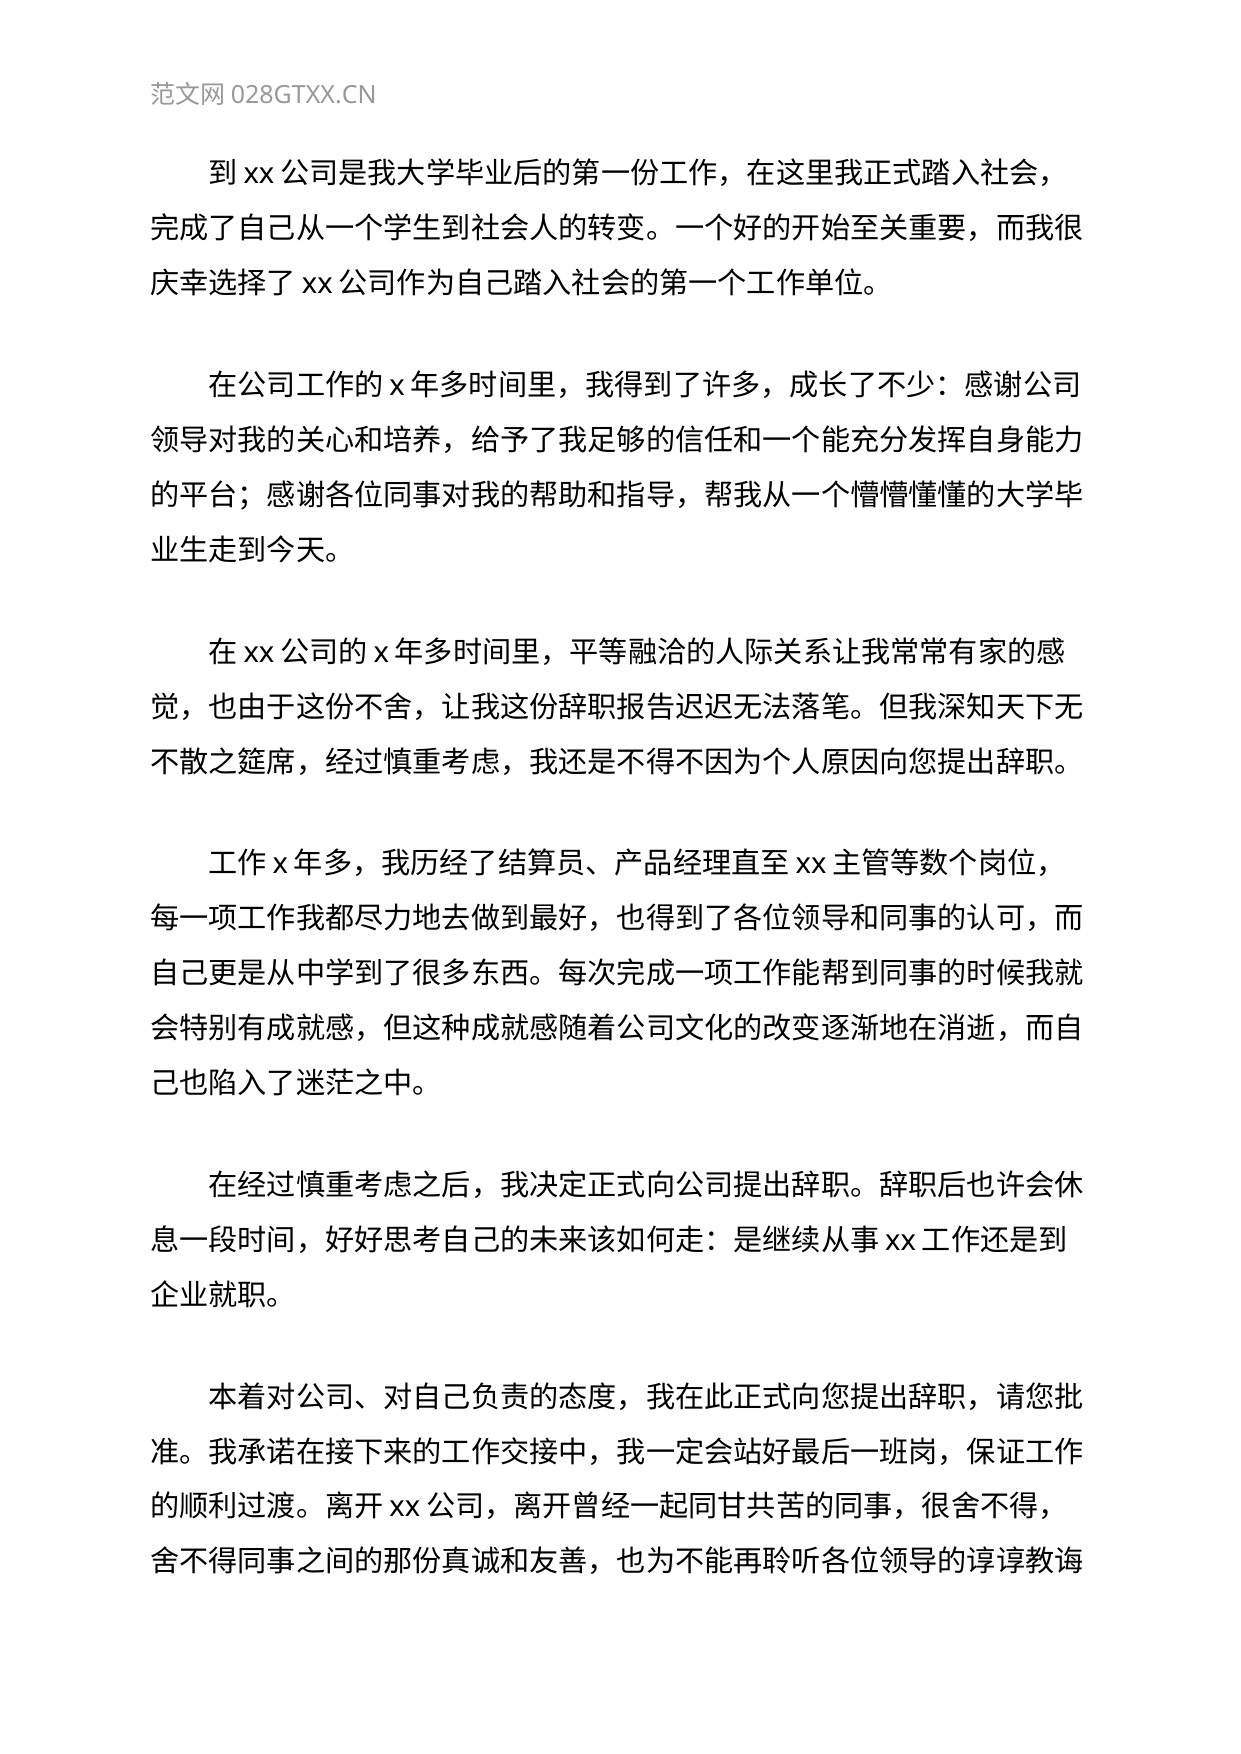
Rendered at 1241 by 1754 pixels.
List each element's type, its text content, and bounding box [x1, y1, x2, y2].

text 在经过慎重考虑之后，我决定正式向公司提出辞职。辞职后也许会休息一段时间，好好思考自己的未来该如何走：是继续从事xx工作还是到企业就职。 [150, 1162, 1090, 1314]
text 在xx公司的x年多时间里，平等融洽的人际关系让我常常有家的感觉，也由于这份不舍，让我这份辞职报告迟迟无法落笔。但我深知天下无不散之筵席，经过慎重考虑，我还是不得不因为个人原因向您提出辞职。 [150, 628, 1090, 781]
text 到xx公司是我大学毕业后的第一份工作，在这里我正式踏入社会，完成了自己从一个学生到社会人的转变。一个好的开始至关重要，而我很庆幸选择了xx公司作为自己踏入社会的第一个工作单位。 [150, 150, 1090, 302]
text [150, 1373, 1090, 1580]
text 工作x年多，我历经了结算员、产品经理直至xx主管等数个岗位，每一项工作我都尽力地去做到最好，也得到了各位领导和同事的认可，而自己更是从中学到了很多东西。每次完成一项工作能帮到同事的时候我就会特别有成就感，但这种成就感随着公司文化的改变逐渐地在消逝，而自己也陷入了迷茫之中。 [150, 840, 1090, 1102]
text 在公司工作的x年多时间里，我得到了许多，成长了不少：感谢公司领导对我的关心和培养，给予了我足够的信任和一个能充分发挥自身能力的平台；感谢各位同事对我的帮助和指导，帮我从一个懵懵懂懂的大学毕业生走到今天。 [150, 362, 1090, 569]
